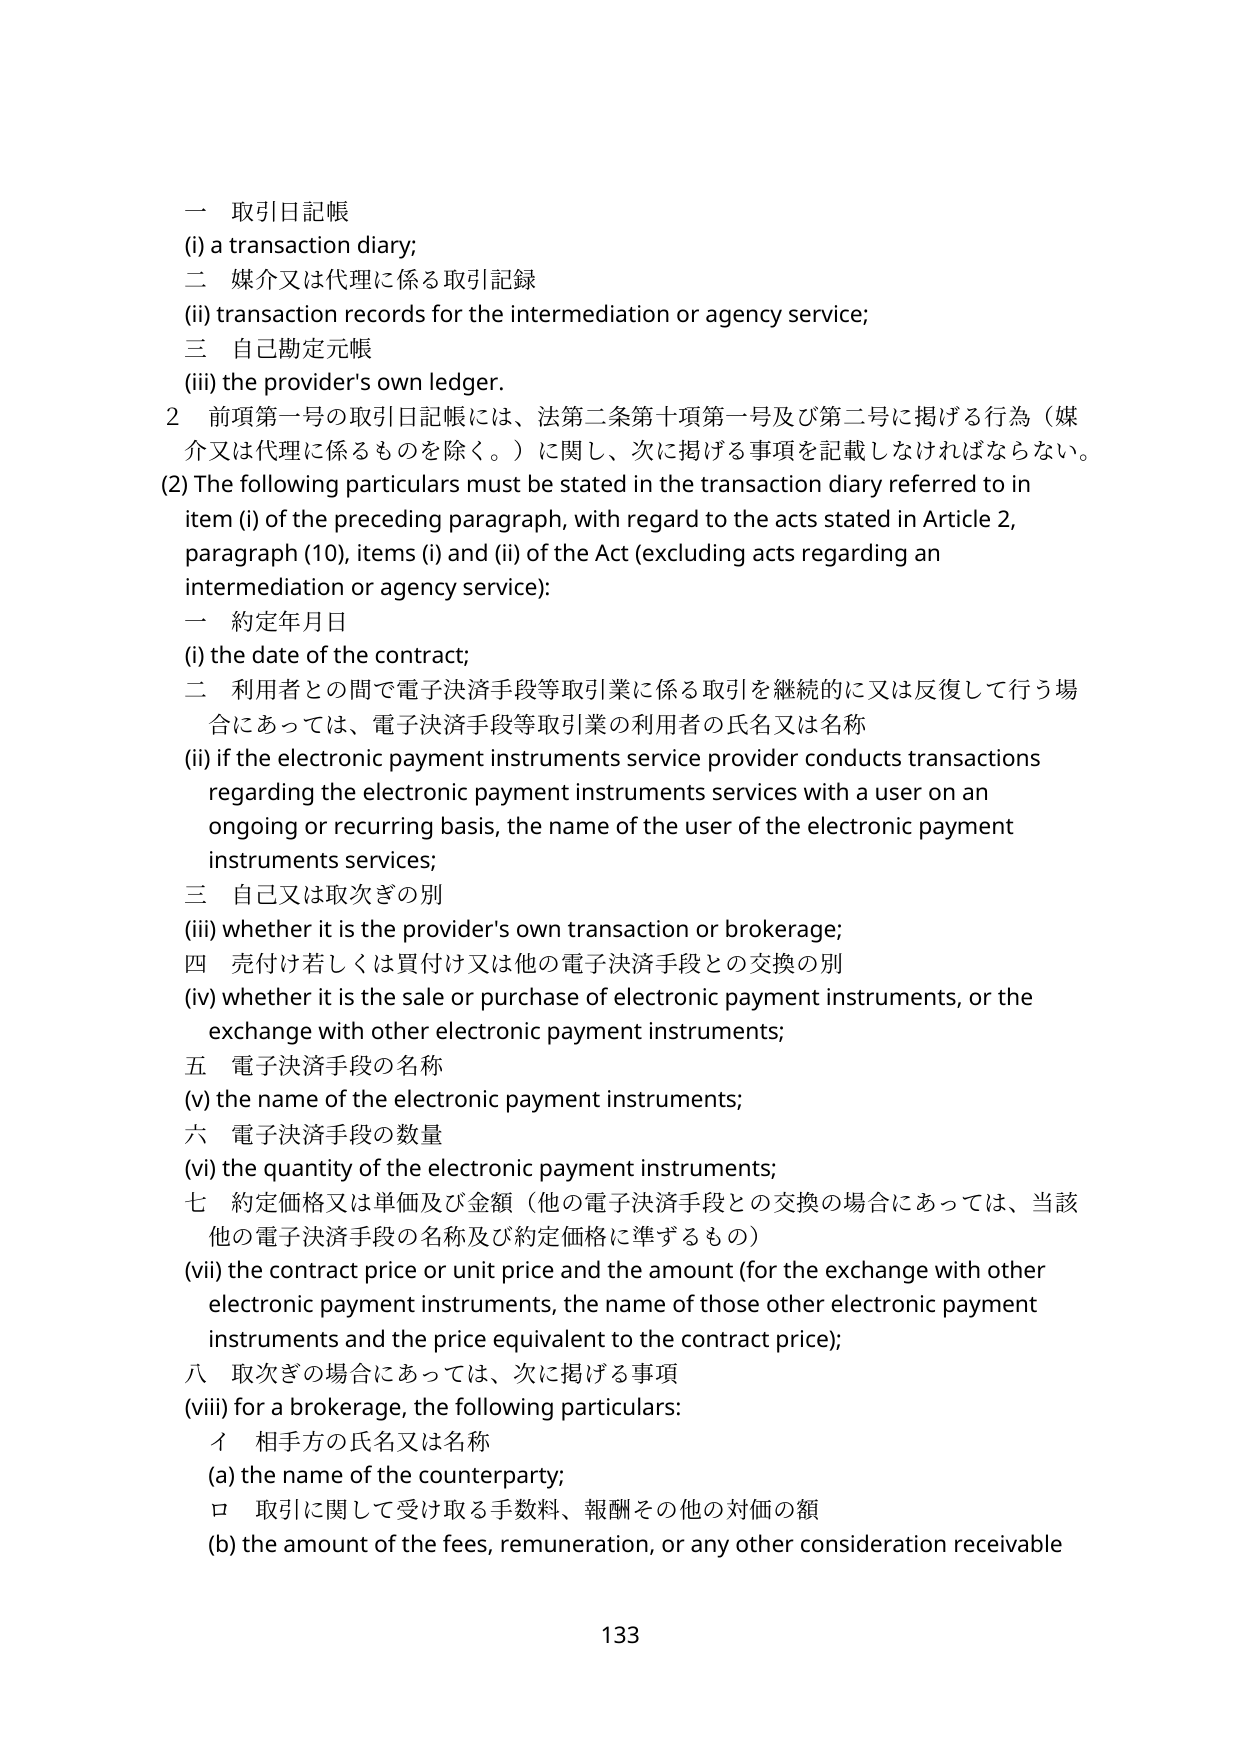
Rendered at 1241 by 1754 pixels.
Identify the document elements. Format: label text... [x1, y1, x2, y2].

text 七 約定価格又は単価及び金額（他の電子決済手段との交換の場合にあっては、当該他の電子決済手段の名称及び約定価格に準ずるもの） [184, 1184, 1079, 1253]
text (iii) whether it is the provider's own transaction or brokerage; [184, 911, 1079, 945]
text (a) the name of the counterparty; [207, 1458, 1079, 1492]
text 六 電子決済手段の数量 [184, 1116, 1079, 1150]
text 三 自己又は取次ぎの別 [184, 877, 1079, 911]
text (iii) the provider's own ledger. [184, 364, 1079, 399]
text 二 媒介又は代理に係る取引記録 [184, 262, 1079, 296]
text ２ 前項第一号の取引日記帳には、法第二条第十項第一号及び第二号に掲げる行為（媒介又は代理に係るものを除く。）に関し、次に掲げる事項を記載しなければならない。 [161, 399, 1079, 467]
text (2) The following particulars must be stated in the transaction diary referred to in item (i) of the preceding paragraph, with regard to the acts stated in Article 2, paragraph (10), items (i) and (ii) of the Act (excluding acts regarding an intermediation or agency service): [161, 467, 1079, 604]
text 一 取引日記帳 [184, 194, 1079, 228]
text 五 電子決済手段の名称 [184, 1048, 1079, 1082]
text 二 利用者との間で電子決済手段等取引業に係る取引を継続的に又は反復して行う場合にあっては、電子決済手段等取引業の利用者の氏名又は名称 [184, 672, 1079, 740]
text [207, 1526, 1079, 1560]
text (i) the date of the contract; [184, 638, 1079, 672]
text (vi) the quantity of the electronic payment instruments; [184, 1150, 1079, 1184]
text (viii) for a brokerage, the following particulars: [184, 1389, 1079, 1424]
text イ 相手方の氏名又は名称 [207, 1424, 1079, 1458]
text 一 約定年月日 [184, 604, 1079, 638]
text 八 取次ぎの場合にあっては、次に掲げる事項 [184, 1355, 1079, 1389]
text (iv) whether it is the sale or purchase of electronic payment instruments, or the exchange with other electronic payment instruments; [184, 979, 1079, 1048]
text ロ 取引に関して受け取る手数料、報酬その他の対価の額 [207, 1492, 1079, 1526]
text (i) a transaction diary; [184, 228, 1079, 262]
text (ii) if the electronic payment instruments service provider conducts transactions regarding the electronic payment instruments services with a user on an ongoing or recurring basis, the name of the user of the electronic payment instruments services; [184, 740, 1079, 877]
text (vii) the contract price or unit price and the amount (for the exchange with other electronic payment instruments, the name of those other electronic payment instruments and the price equivalent to the contract price); [184, 1253, 1079, 1355]
text 四 売付け若しくは買付け又は他の電子決済手段との交換の別 [184, 945, 1079, 979]
text (ii) transaction records for the intermediation or agency service; [184, 296, 1079, 330]
text (v) the name of the electronic payment instruments; [184, 1082, 1079, 1116]
text 三 自己勘定元帳 [184, 330, 1079, 364]
